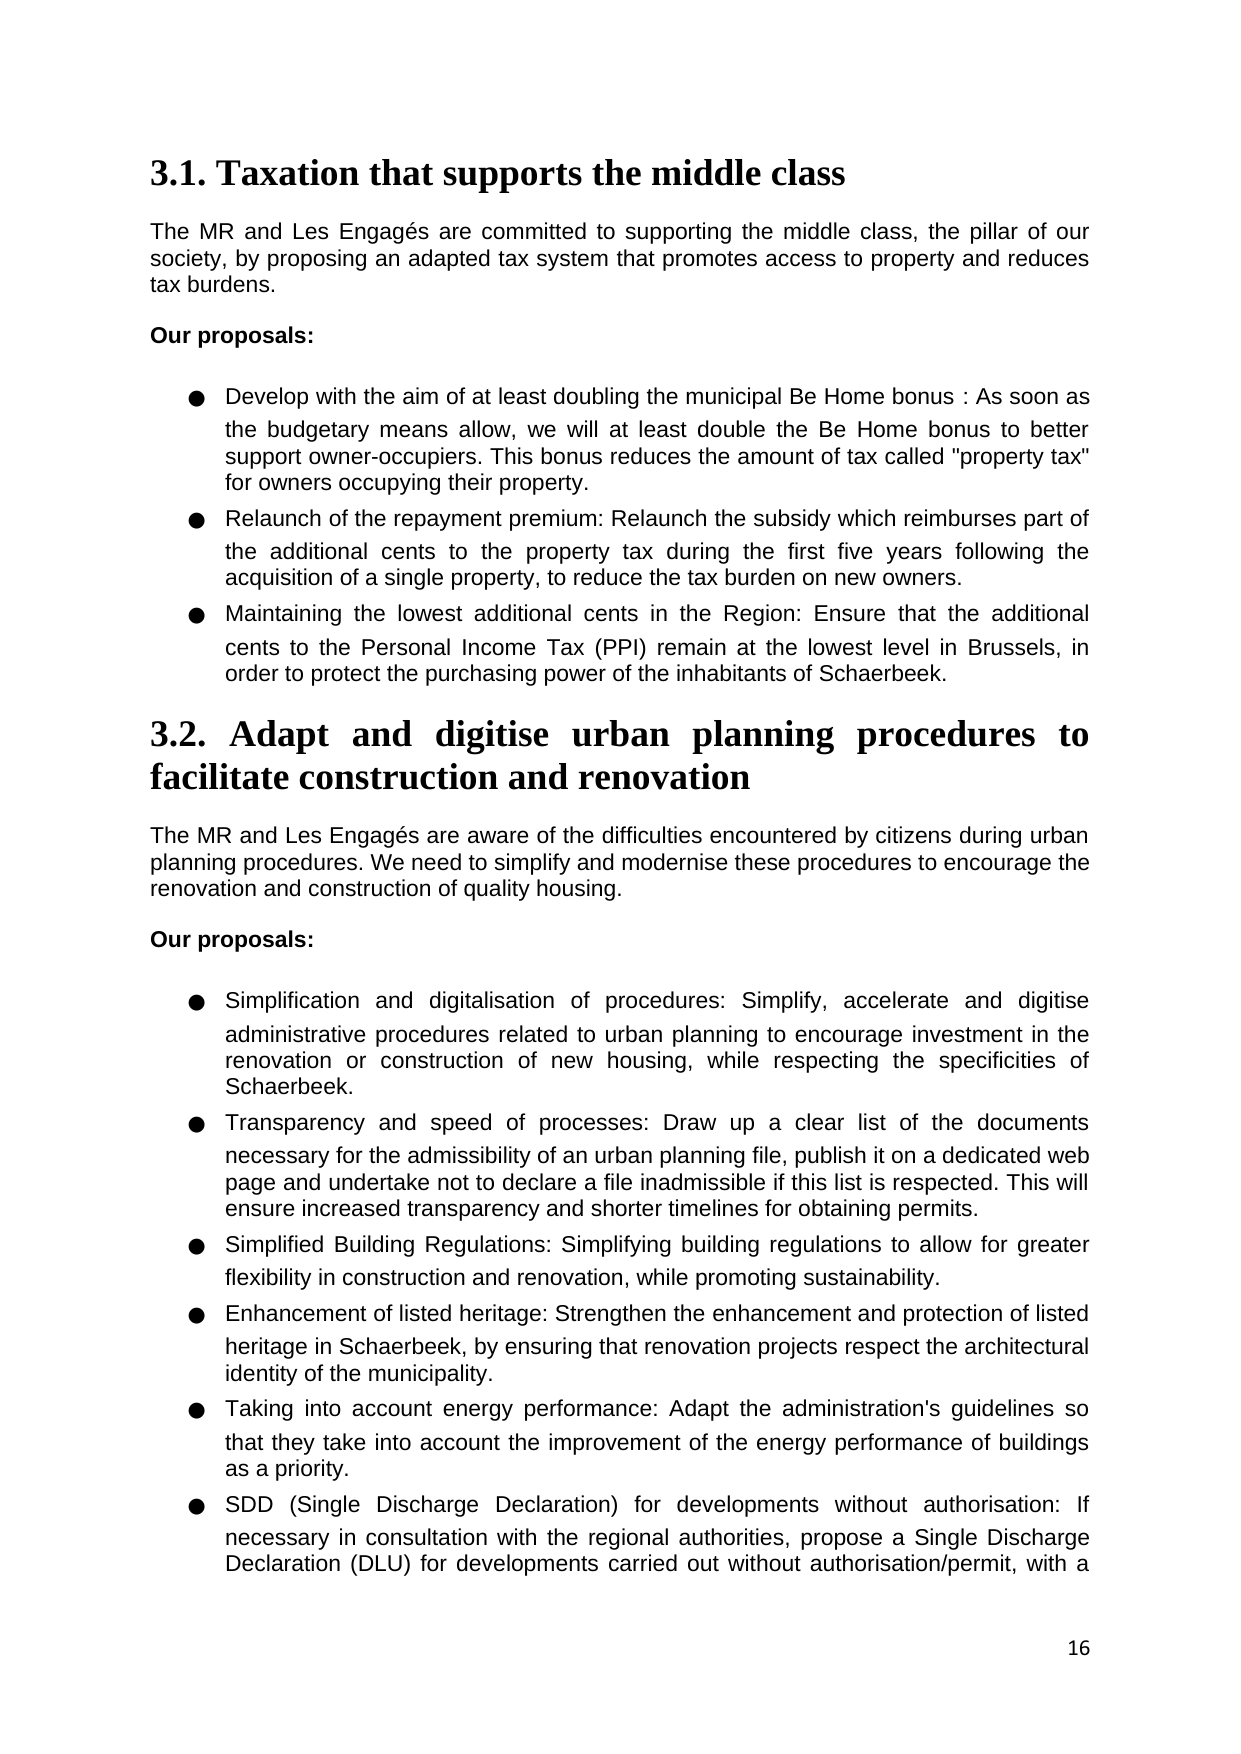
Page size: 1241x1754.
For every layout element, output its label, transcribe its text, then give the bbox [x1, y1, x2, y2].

list Enhancement of listed heritage: Strengthen the enhancement and protection of listed heritage in Schaerbeek, by ensuring that renovation projects respect the architectural identity of the municipality. [187, 1290, 1090, 1386]
text Our proposals: [150, 926, 1090, 953]
subtitle 3.1. Taxation that supports the middle class [150, 150, 1090, 193]
text The MR and Les Engagés are committed to supporting the middle class, the pillar of our society, by proposing an adapted tax system that promotes access to property and reduces tax burdens. [150, 218, 1090, 297]
list Taking into account energy performance: Adapt the administration's guidelines so that they take into account the improvement of the energy performance of buildings as a priority. [187, 1386, 1090, 1481]
list Simplification and digitalisation of procedures: Simplify, accelerate and digitise administrative procedures related to urban planning to encourage investment in the renovation or construction of new housing, while respecting the specificities of Schaerbeek. [187, 978, 1090, 1099]
list Simplified Building Regulations: Simplifying building regulations to allow for greater flexibility in construction and renovation, while promoting sustainability. [187, 1221, 1090, 1290]
list Transparency and speed of processes: Draw up a clear list of the documents necessary for the admissibility of an urban planning file, publish it on a dedicated web page and undertake not to declare a file inadmissible if this list is respected. This will ensure increased transparency and shorter timelines for obtaining permits. [187, 1099, 1090, 1221]
text The MR and Les Engagés are aware of the difficulties encountered by citizens during urban planning procedures. We need to simplify and modernise these procedures to encourage the renovation and construction of quality housing. [150, 822, 1090, 901]
subtitle 3.2. Adapt and digitise urban planning procedures to facilitate construction and renovation [150, 711, 1090, 797]
list Develop with the aim of at least doubling the municipal Be Home bonus : As soon as the budgetary means allow, we will at least double the Be Home bonus to better support owner-occupiers. This bonus reduces the amount of tax called "property tax" for owners occupying their property. [187, 373, 1090, 495]
list Relaunch of the repayment premium: Relaunch the subsidy which reimburses part of the additional cents to the property tax during the first five years following the acquisition of a single property, to reduce the tax burden on new owners. [187, 495, 1090, 591]
text Our proposals: [150, 322, 1090, 348]
list Maintaining the lowest additional cents in the Region: Ensure that the additional cents to the Personal Income Tax (PPI) remain at the lowest level in Brussels, in order to protect the purchasing power of the inhabitants of Schaerbeek. [187, 591, 1090, 686]
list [187, 1481, 1090, 1577]
